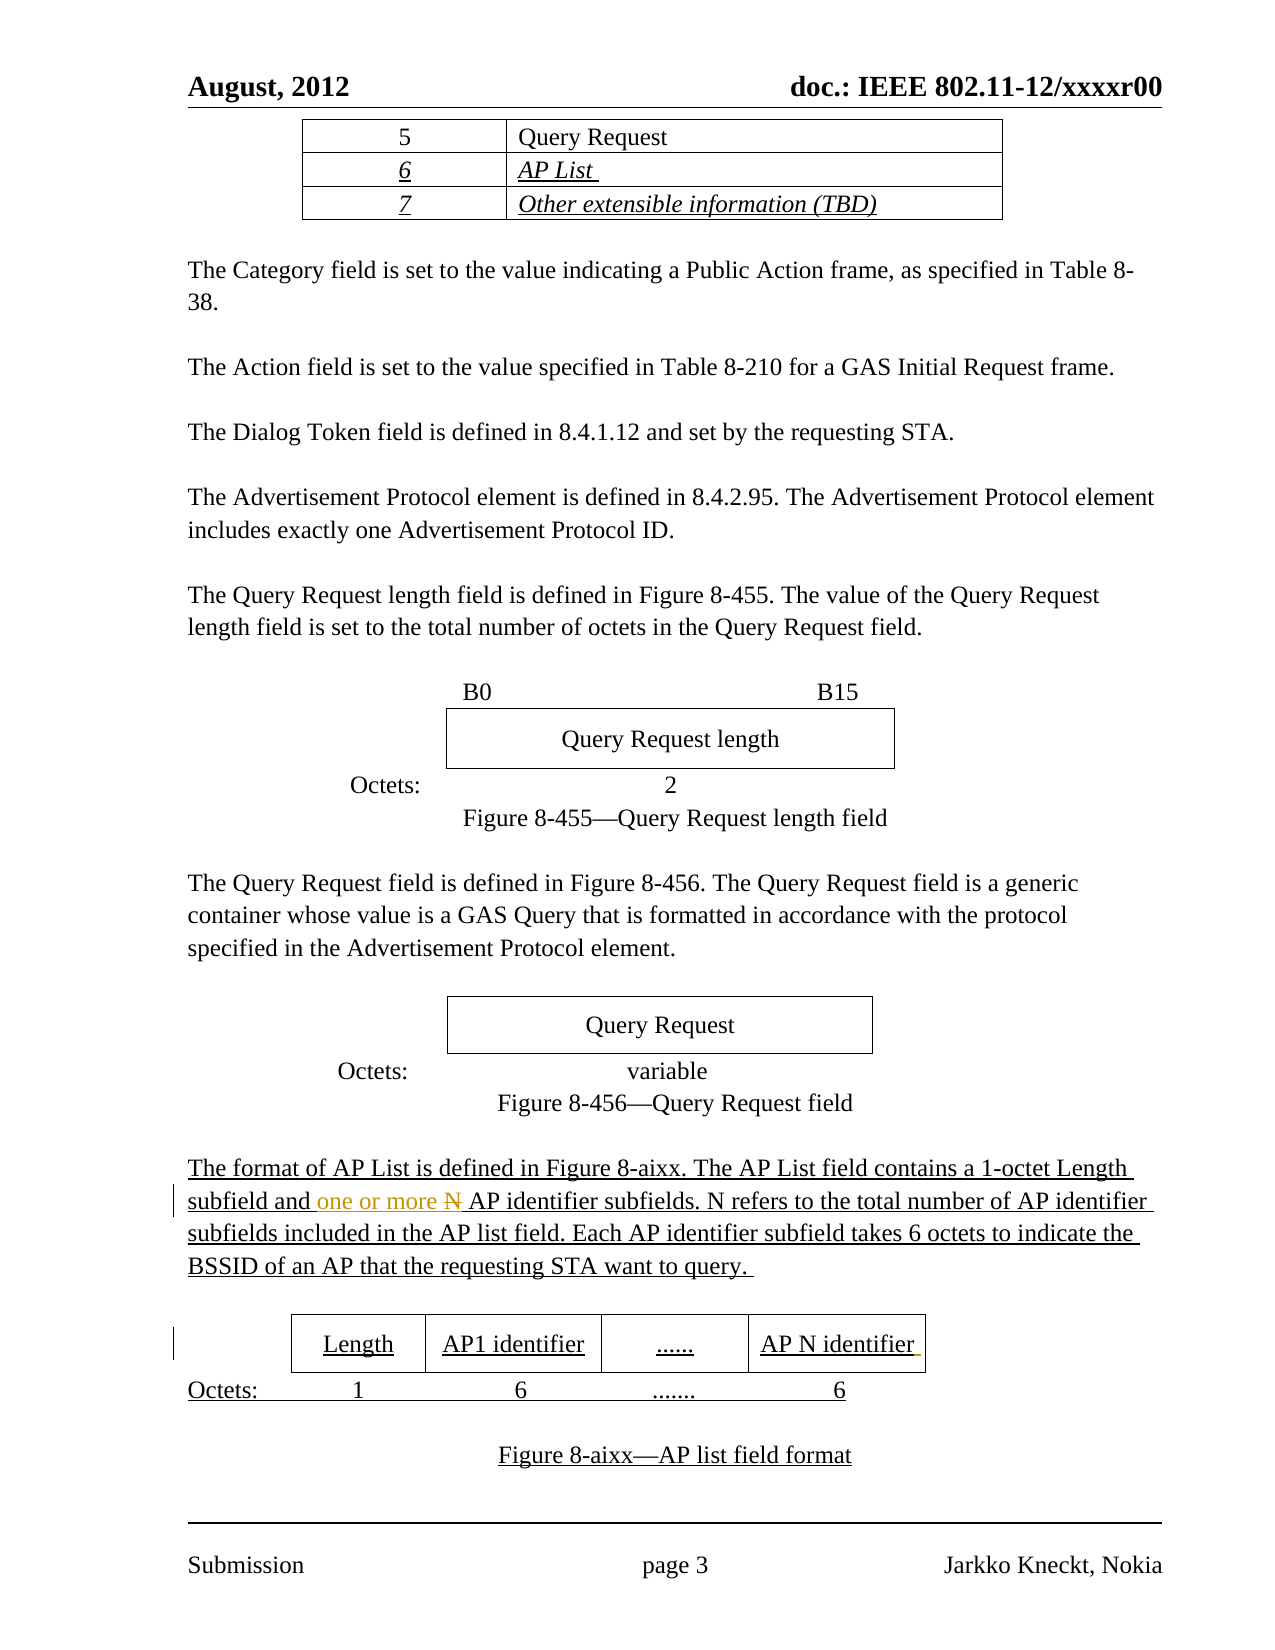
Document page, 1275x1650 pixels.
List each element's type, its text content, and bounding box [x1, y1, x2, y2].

table_cell 7 [303, 187, 506, 219]
text The Advertisement Protocol element is defined in 8.4.2.95. The Advertisement Protocol element includes exactly one Advertisement Protocol ID. [187, 480, 1162, 545]
text Figure 8-455—Query Request length field [187, 801, 1162, 833]
text Octets: 1 6 ....... 6 [187, 1373, 1162, 1405]
table_header Length [292, 1315, 425, 1372]
text Octets: 2 [187, 768, 1162, 801]
text Figure 8-456—Query Request field [187, 1087, 1162, 1119]
table_cell 6 [303, 153, 506, 186]
text The Query Request field is defined in Figure 8-456. The Query Request field is a generic container whose value is a GAS Query that is formatted in accordance with the protocol specified in the Advertisement Protocol element. [187, 866, 1162, 963]
table_cell AP List [507, 153, 1002, 186]
text The Category field is set to the value indicating a Public Action frame, as specified in Table 8-38. [187, 253, 1162, 318]
text The format of AP List is defined in Figure 8-aixx. The AP List field contains a 1-octet Length subfield and AP identifier subfields. N refers to the total number of AP identifier subfields included in the AP list field. Each AP identifier subfield takes 6 octets to indicate the BSSID of an AP that the requesting STA want to query. [187, 1152, 1162, 1282]
text The Action field is set to the value specified in Table 8-210 for a GAS Initial Request frame. [187, 350, 1162, 383]
table_header Query Request [448, 997, 872, 1053]
text Figure 8-aixx—AP list field format [187, 1438, 1162, 1470]
table_header ...... [602, 1315, 748, 1372]
table_cell Other extensible information (TBD) [507, 187, 1002, 219]
text The Query Request length field is defined in Figure 8-455. The value of the Query Request length field is set to the total number of octets in the Query Request field. [187, 578, 1162, 643]
text The Dialog Token field is defined in 8.4.1.12 and set by the requesting STA. [187, 415, 1162, 448]
table_cell Query Request [507, 120, 1002, 152]
text Octets: variable [187, 1054, 1162, 1087]
text B0 B15 [187, 675, 1162, 708]
table_header Query Request length [447, 709, 894, 767]
table_header AP N identifier [749, 1315, 925, 1372]
table_cell 5 [303, 120, 506, 152]
table_header AP1 identifier [426, 1315, 601, 1372]
